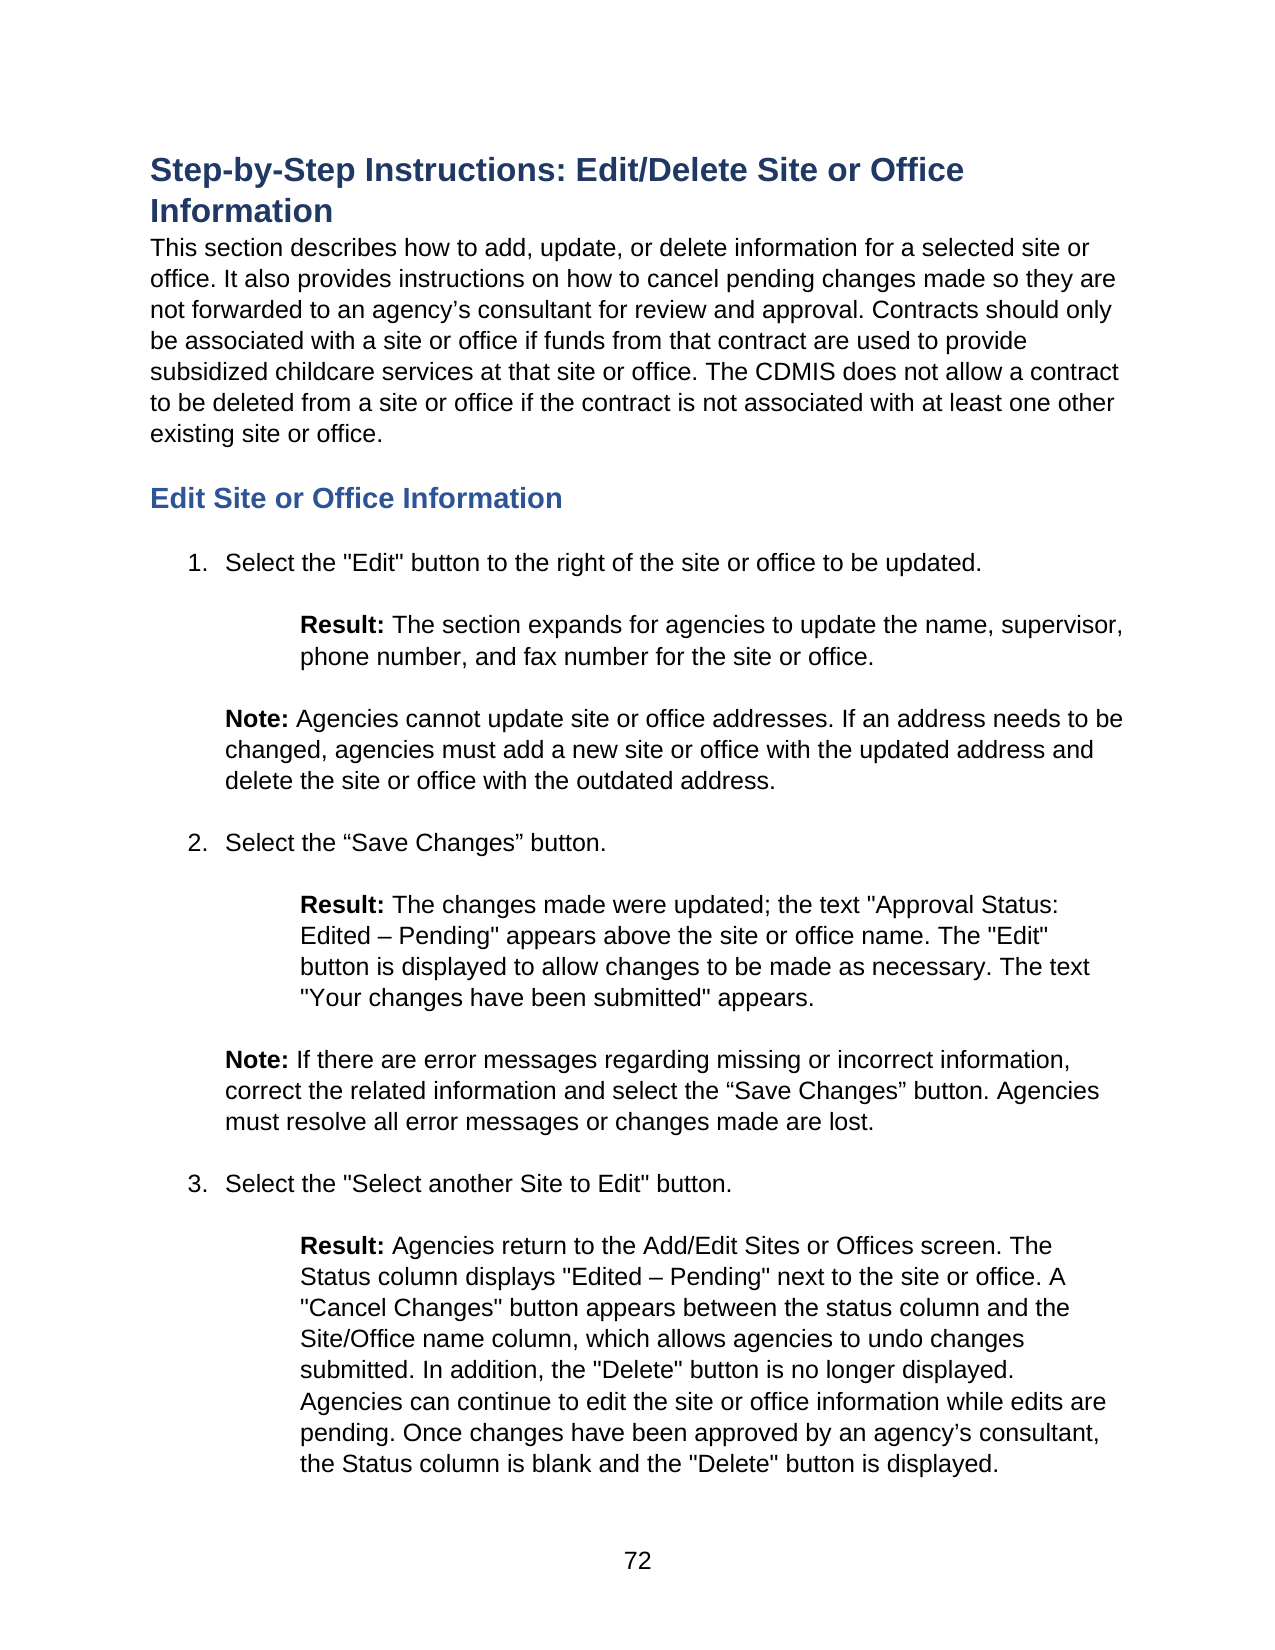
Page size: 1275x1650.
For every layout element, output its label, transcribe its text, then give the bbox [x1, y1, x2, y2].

text Result: Agencies return to the Add/Edit Sites or Offices screen. The Status column displays "Edited – Pending" next to the site or office. A "Cancel Changes" button appears between the status column and the Site/Office name column, which allows agencies to undo changes submitted. In addition, the "Delete" button is no longer displayed. Agencies can continue to edit the site or office information while edits are pending. Once changes have been approved by an agency’s consultant, the Status column is blank and the "Delete" button is displayed. [300, 1200, 1125, 1477]
text Result: The section expands for agencies to update the name, supervisor, phone number, and fax number for the site or office. [300, 611, 1125, 701]
list Select the “Save Changes” button. [187, 828, 1125, 857]
list Select the "Edit" button to the right of the site or office to be updated. [187, 548, 1125, 608]
text Note: Agencies cannot update site or office addresses. If an address needs to be changed, agencies must add a new site or office with the updated address and delete the site or office with the outdated address. [225, 704, 1125, 794]
subtitle Edit Site or Office Information [150, 481, 1125, 515]
text Result: The changes made were updated; the text "Approval Status: Edited – Pending" appears above the site or office name. The "Edit" button is displayed to allow changes to be made as necessary. The text "Your changes have been submitted" appears. [300, 859, 1125, 1012]
subtitle Step-by-Step Instructions: Edit/Delete Site or Office Information [150, 150, 1125, 230]
list Select the "Select another Site to Edit" button. [187, 1169, 1125, 1198]
text This section describes how to add, update, or delete information for a selected site or office. It also provides instructions on how to cancel pending changes made so they are not forwarded to an agency’s consultant for review and approval. Contracts should only be associated with a site or office if funds from that contract are used to provide subsidized childcare services at that site or office. The CDMIS does not allow a contract to be deleted from a site or office if the contract is not associated with at least one other existing site or office. [150, 233, 1125, 448]
text Note: If there are error messages regarding missing or incorrect information, correct the related information and select the “Save Changes” button. Agencies must resolve all error messages or changes made are lost. [225, 1014, 1125, 1136]
